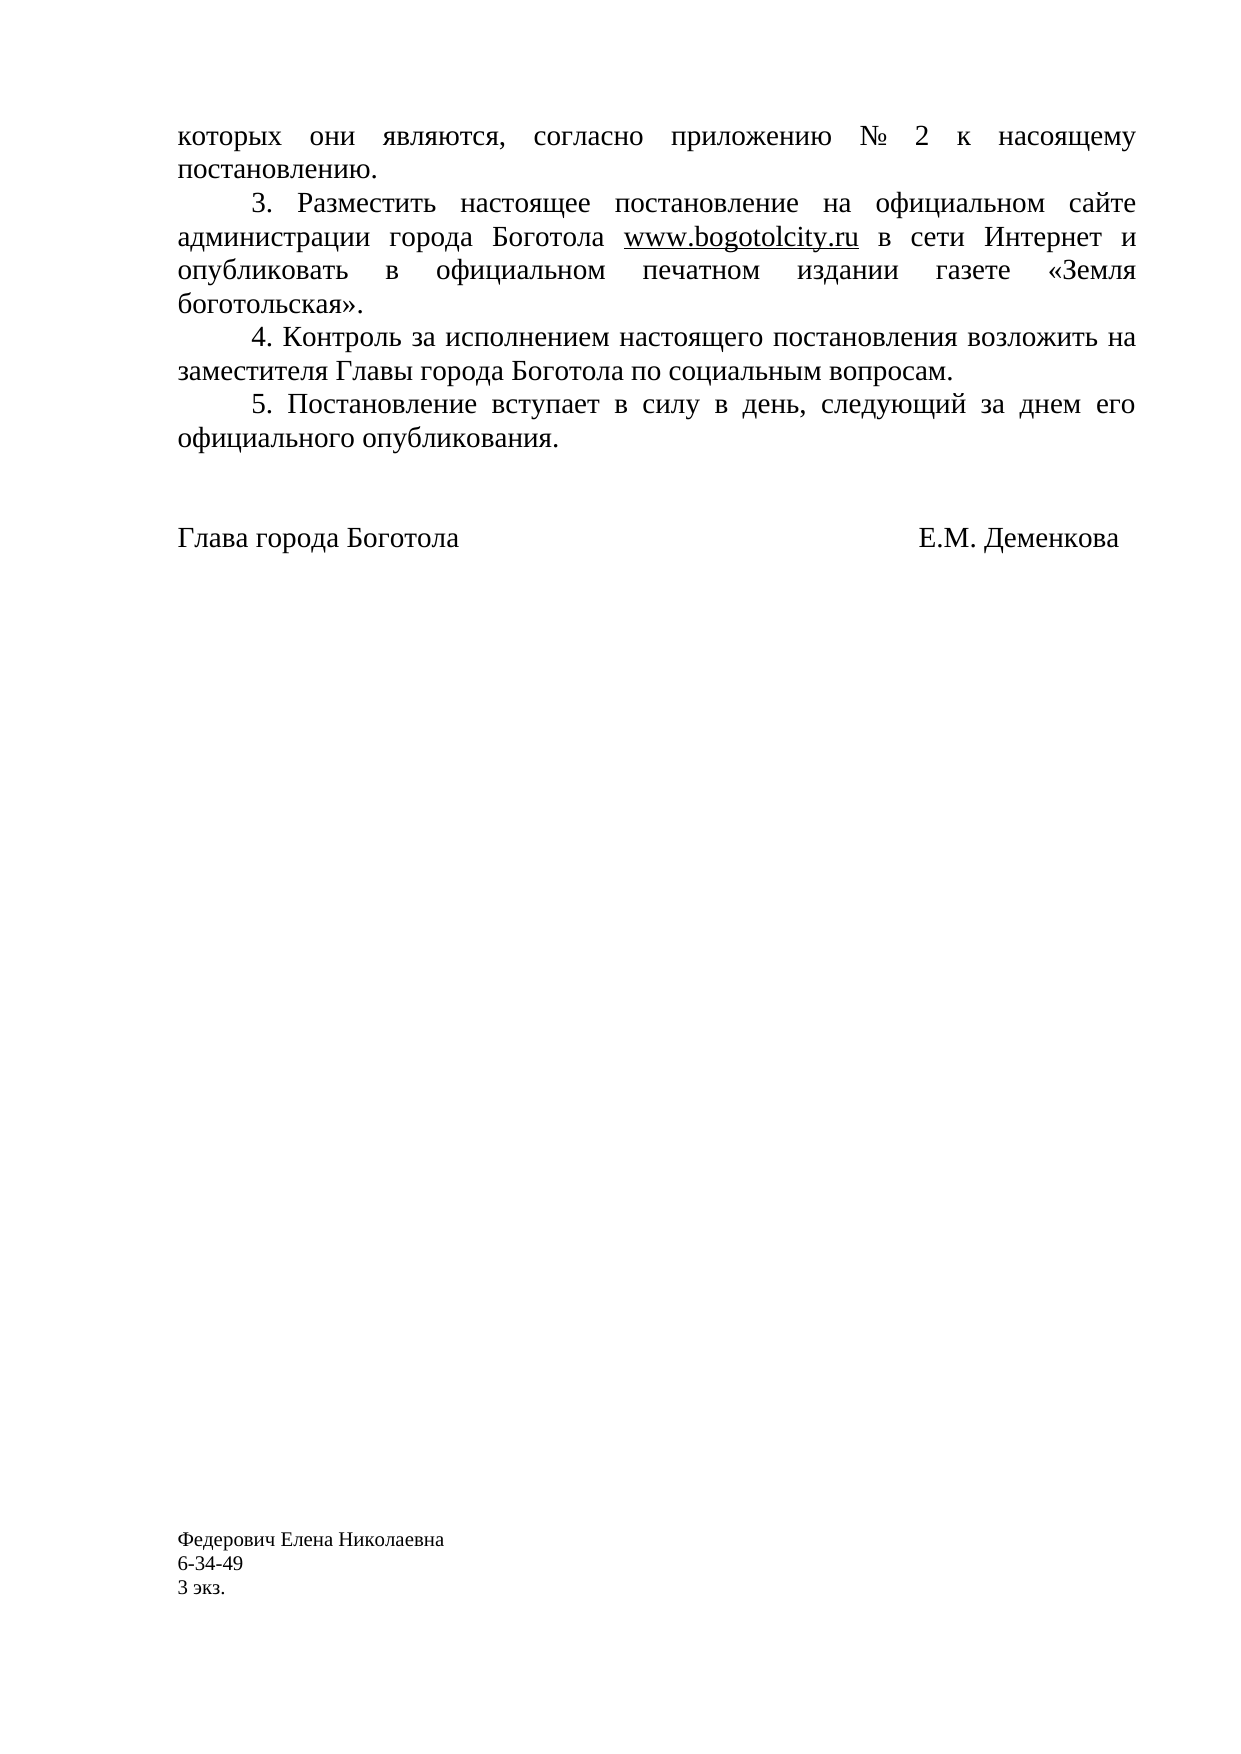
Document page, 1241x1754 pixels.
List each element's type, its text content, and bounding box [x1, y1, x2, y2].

text 3. Разместить настоящее постановление на официальном сайте администрации города Боготола www.bogotolcity.ru в сети Интернет и опубликовать в официальном печатном издании газете «Земля боготольская». [177, 185, 1137, 319]
text Глава города Боготола Е.М. Деменкова [177, 521, 1137, 554]
text 5. Постановление вступает в силу в день, следующий за днем его официального опубликования. [177, 386, 1137, 453]
text 4. Контроль за исполнением настоящего постановления возложить на заместителя Главы города Боготола по социальным вопросам. [177, 319, 1137, 386]
text 6-34-49 [177, 1551, 1137, 1575]
text Федерович Елена Николаевна [177, 1527, 1137, 1551]
text 3 экз. [177, 1575, 1137, 1599]
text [177, 118, 1137, 185]
